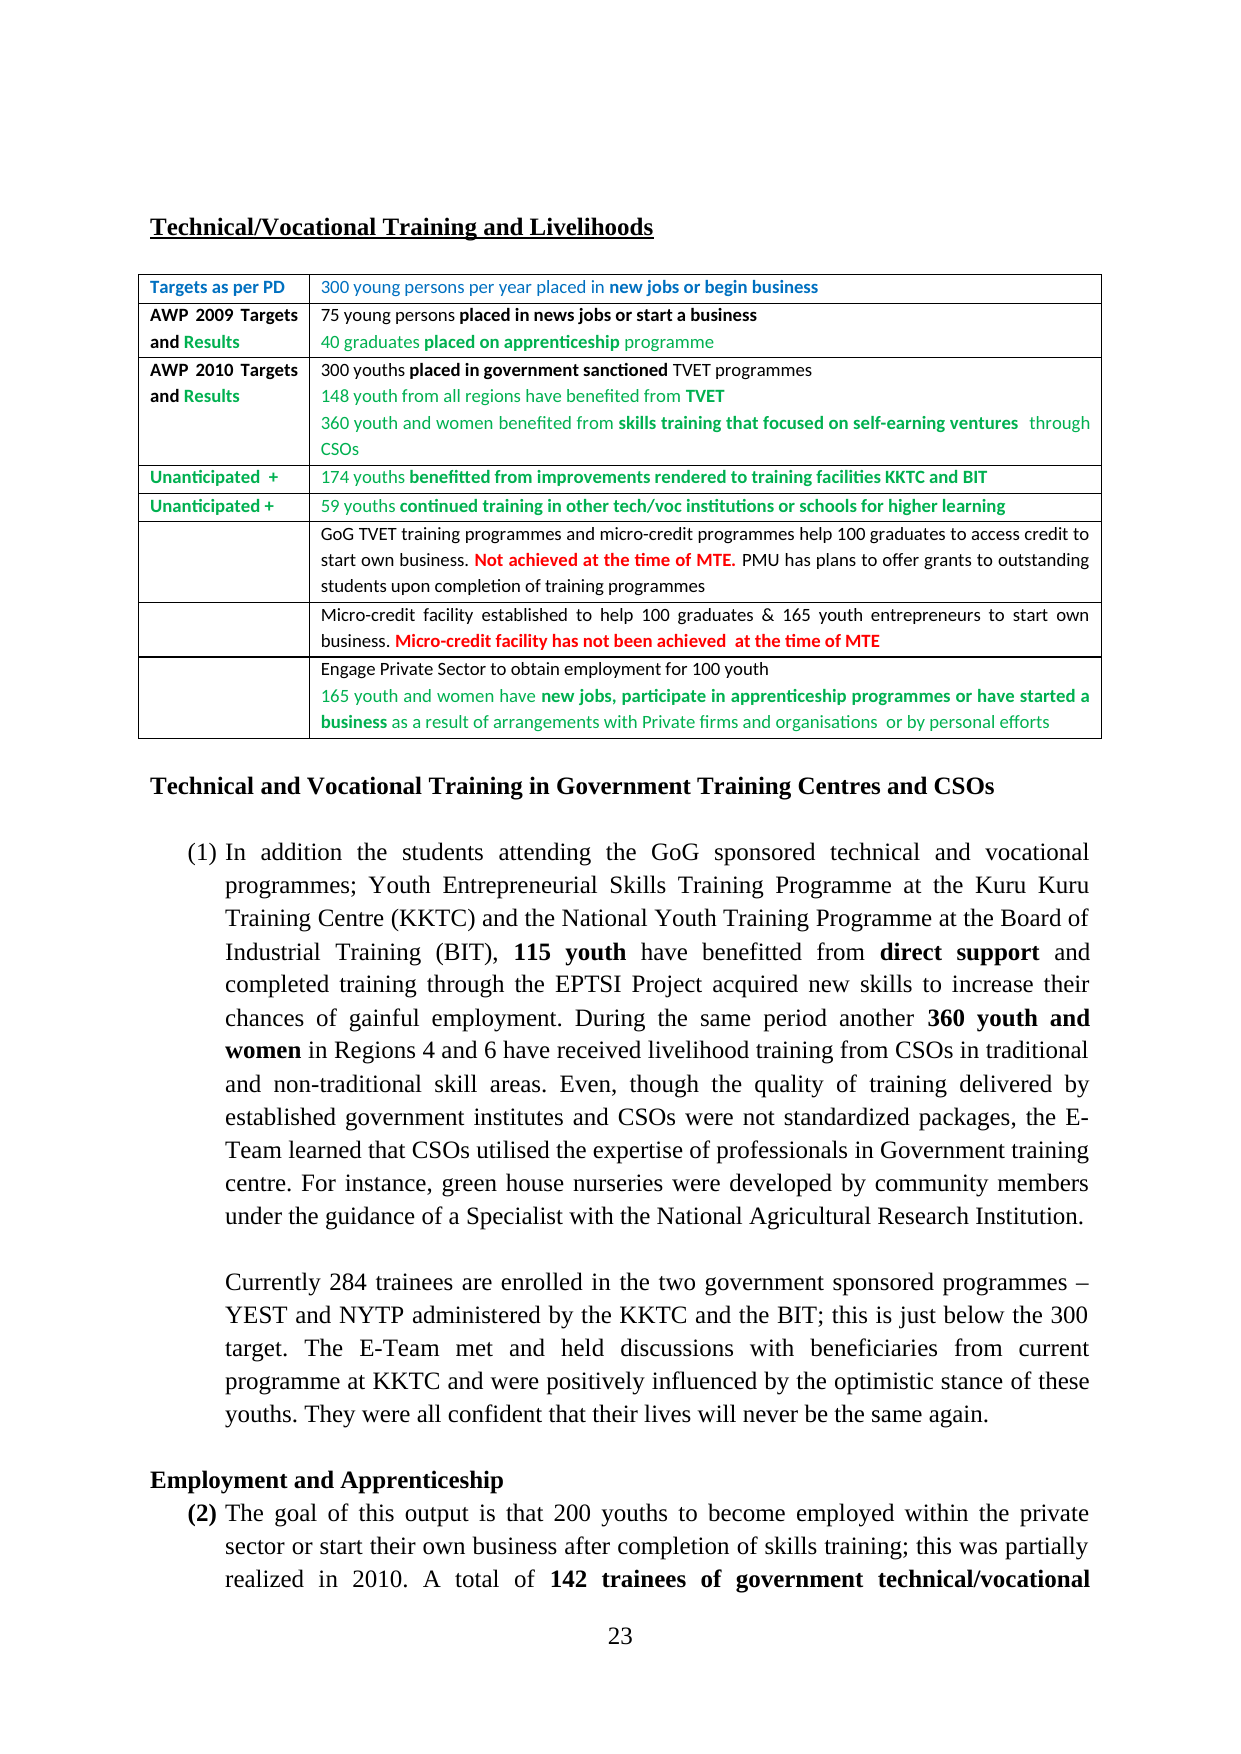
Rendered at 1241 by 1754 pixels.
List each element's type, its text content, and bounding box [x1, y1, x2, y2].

table_cell 300 youths placed in government sanctioned TVET programmes 148 youth from all regions have benefited from TVET 360 youth and women benefited from skills training that focused on self-earning ventures through CSOs [310, 358, 1101, 464]
text Technical/Vocational Training and Livelihoods [150, 212, 1090, 241]
list In addition the students attending the GoG sponsored technical and vocational programmes; Youth Entrepreneurial Skills Training Programme at the Kuru Kuru Training Centre (KKTC) and the National Youth Training Programme at the Board of Industrial Training (BIT), 115 youth have benefitted from direct support and completed training through the EPTSI Project acquired new skills to increase their chances of gainful employment. During the same period another 360 youth and women in Regions 4 and 6 have received livelihood training from CSOs in traditional and non-traditional skill areas. Even, though the quality of training delivered by established government institutes and CSOs were not standardized packages, the E- Team learned that CSOs utilised the expertise of professionals in Government training centre. For instance, green house nurseries were developed by community members under the guidance of a Specialist with the National Agricultural Research Institution. [187, 837, 1090, 1229]
table_cell [139, 522, 309, 602]
table_cell Unanticipated + [139, 494, 309, 521]
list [187, 1498, 1090, 1593]
table_cell Engage Private Sector to obtain employment for 100 youth 165 youth and women have new jobs, participate in apprenticeship programmes or have started a business as a result of arrangements with Private firms and organisations or by personal efforts [310, 658, 1101, 737]
table_cell Micro-credit facility established to help 100 graduates & 165 youth entrepreneurs to start own business. Micro-credit facility has not been achieved at the time of MTE [310, 603, 1101, 656]
table_cell 75 young persons placed in news jobs or start a business 40 graduates placed on apprenticeship programme [310, 304, 1101, 357]
table_cell [139, 658, 309, 737]
table_cell 59 youths continued training in other tech/voc institutions or schools for higher learning [310, 494, 1101, 521]
table_header 300 young persons per year placed in new jobs or begin business [310, 275, 1101, 303]
table_cell 174 youths benefitted from improvements rendered to training facilities KKTC and BIT [310, 466, 1101, 493]
table_cell GoG TVET training programmes and micro-credit programmes help 100 graduates to access credit to start own business. Not achieved at the time of MTE. PMU has plans to offer grants to outstanding students upon completion of training programmes [310, 522, 1101, 602]
table_cell [139, 603, 309, 656]
text Technical and Vocational Training in Government Training Centres and CSOs [150, 771, 1090, 800]
list Currently 284 trainees are enrolled in the two government sponsored programmes –YEST and NYTP administered by the KKTC and the BIT; this is just below the 300 target. The E-Team met and held discussions with beneficiaries from current programme at KKTC and were positively influenced by the optimistic stance of these youths. They were all confident that their lives will never be the same again. [225, 1267, 1090, 1428]
text Employment and Apprenticeship [150, 1465, 1090, 1494]
table_header Targets as per PD [139, 275, 309, 303]
table_cell AWP 2010 Targets and Results [139, 358, 309, 464]
table_cell Unanticipated + [139, 466, 309, 493]
table_cell AWP 2009 Targets and Results [139, 304, 309, 357]
